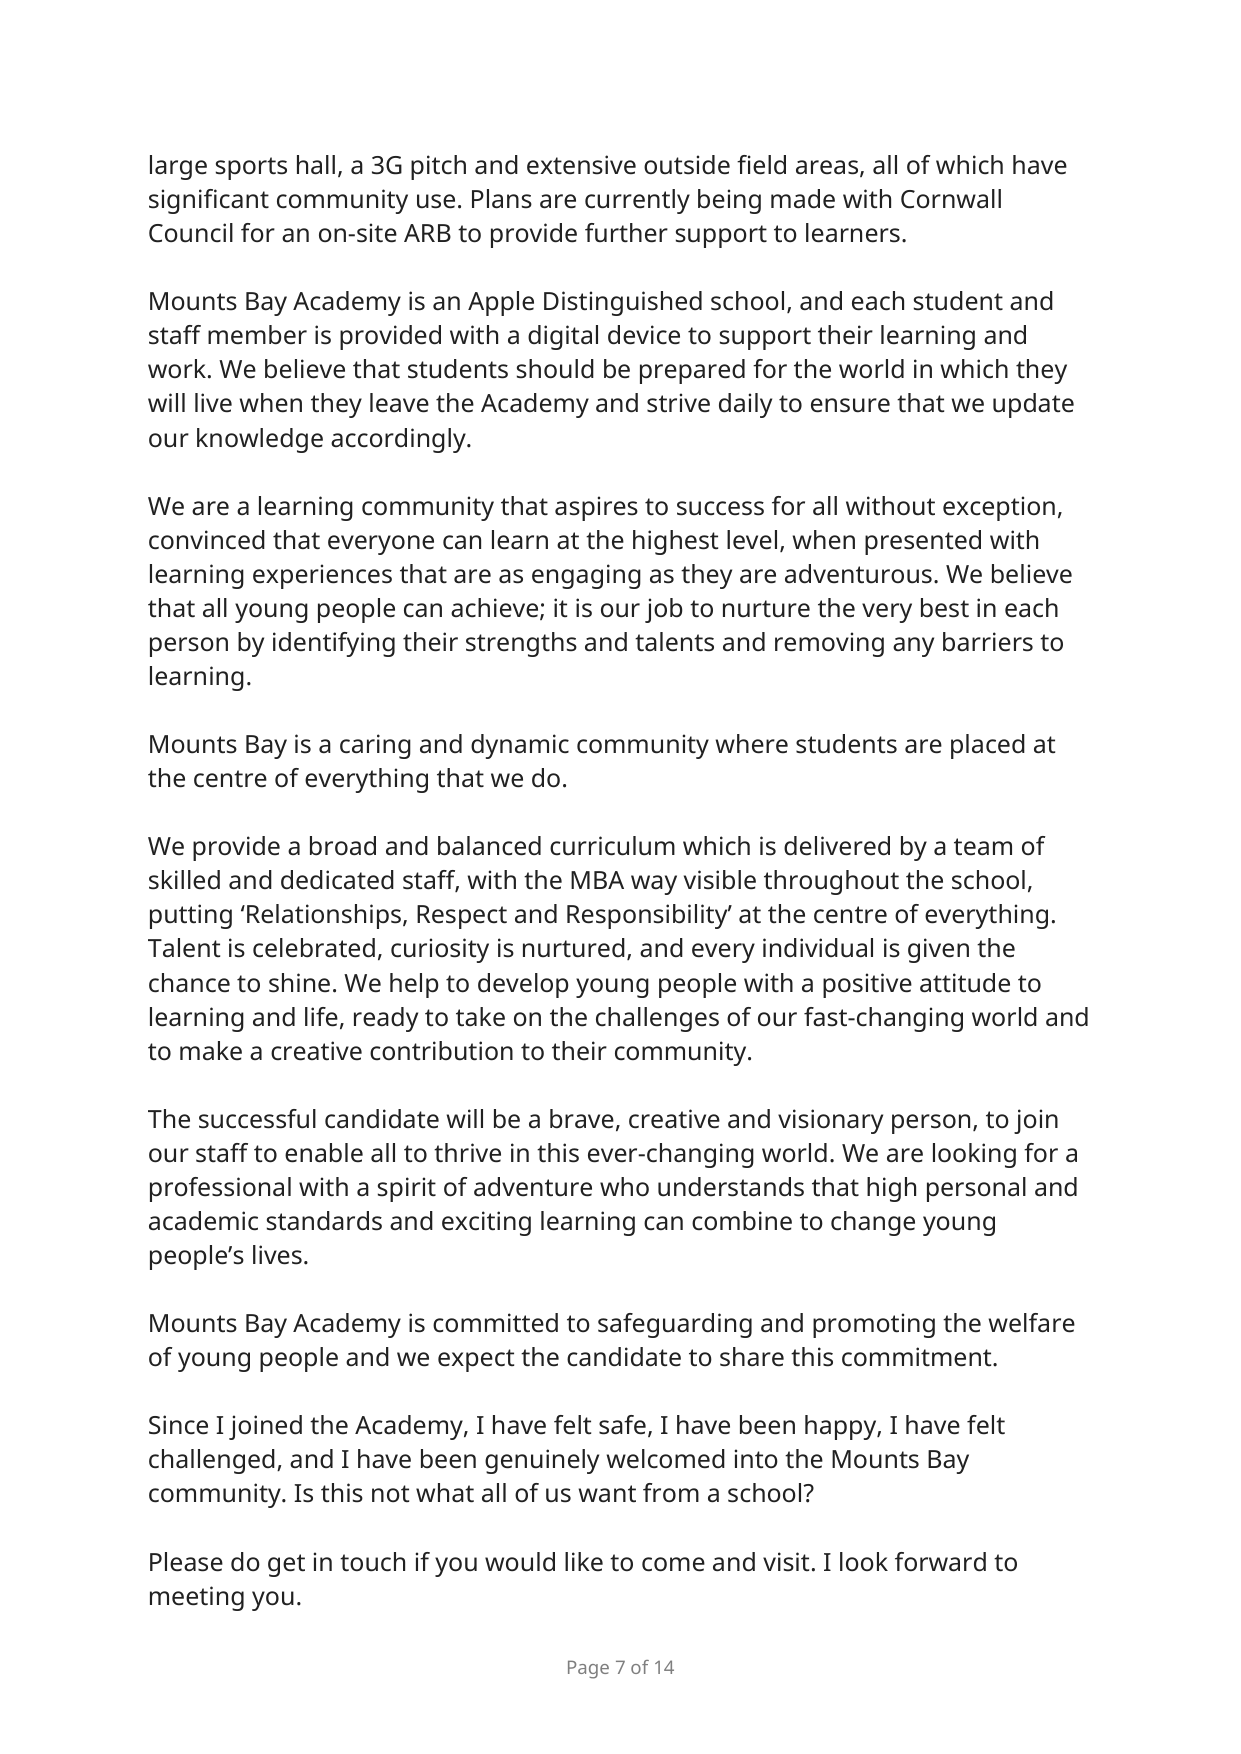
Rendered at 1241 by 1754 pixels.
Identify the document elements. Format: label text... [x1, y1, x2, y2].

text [148, 148, 1092, 250]
text Mounts Bay is a caring and dynamic community where students are placed at the centre of everything that we do. [148, 727, 1092, 795]
text We provide a broad and balanced curriculum which is delivered by a team of skilled and dedicated staff, with the MBA way visible throughout the school, putting ‘Relationships, Respect and Responsibility’ at the centre of everything. Talent is celebrated, curiosity is nurtured, and every individual is given the chance to shine. We help to develop young people with a positive attitude to learning and life, ready to take on the challenges of our fast-changing world and to make a creative contribution to their community. [148, 829, 1092, 1067]
text Please do get in touch if you would like to come and visit. I look forward to meeting you. [148, 1544, 1092, 1612]
text Mounts Bay Academy is an Apple Distinguished school, and each student and staff member is provided with a digital device to support their learning and work. We believe that students should be prepared for the world in which they will live when they leave the Academy and strive daily to ensure that we update our knowledge accordingly. [148, 284, 1092, 454]
text We are a learning community that aspires to success for all without exception, convinced that everyone can learn at the highest level, when presented with learning experiences that are as engaging as they are adventurous. We believe that all young people can achieve; it is our job to nurture the very best in each person by identifying their strengths and talents and removing any barriers to learning. [148, 488, 1092, 693]
text Since I joined the Academy, I have felt safe, I have been happy, I have felt challenged, and I have been genuinely welcomed into the Mounts Bay community. Is this not what all of us want from a school? [148, 1408, 1092, 1510]
text Mounts Bay Academy is committed to safeguarding and promoting the welfare of young people and we expect the candidate to share this commitment. [148, 1306, 1092, 1374]
text The successful candidate will be a brave, creative and visionary person, to join our staff to enable all to thrive in this ever-changing world. We are looking for a professional with a spirit of adventure who understands that high personal and academic standards and exciting learning can combine to change young people’s lives. [148, 1101, 1092, 1272]
